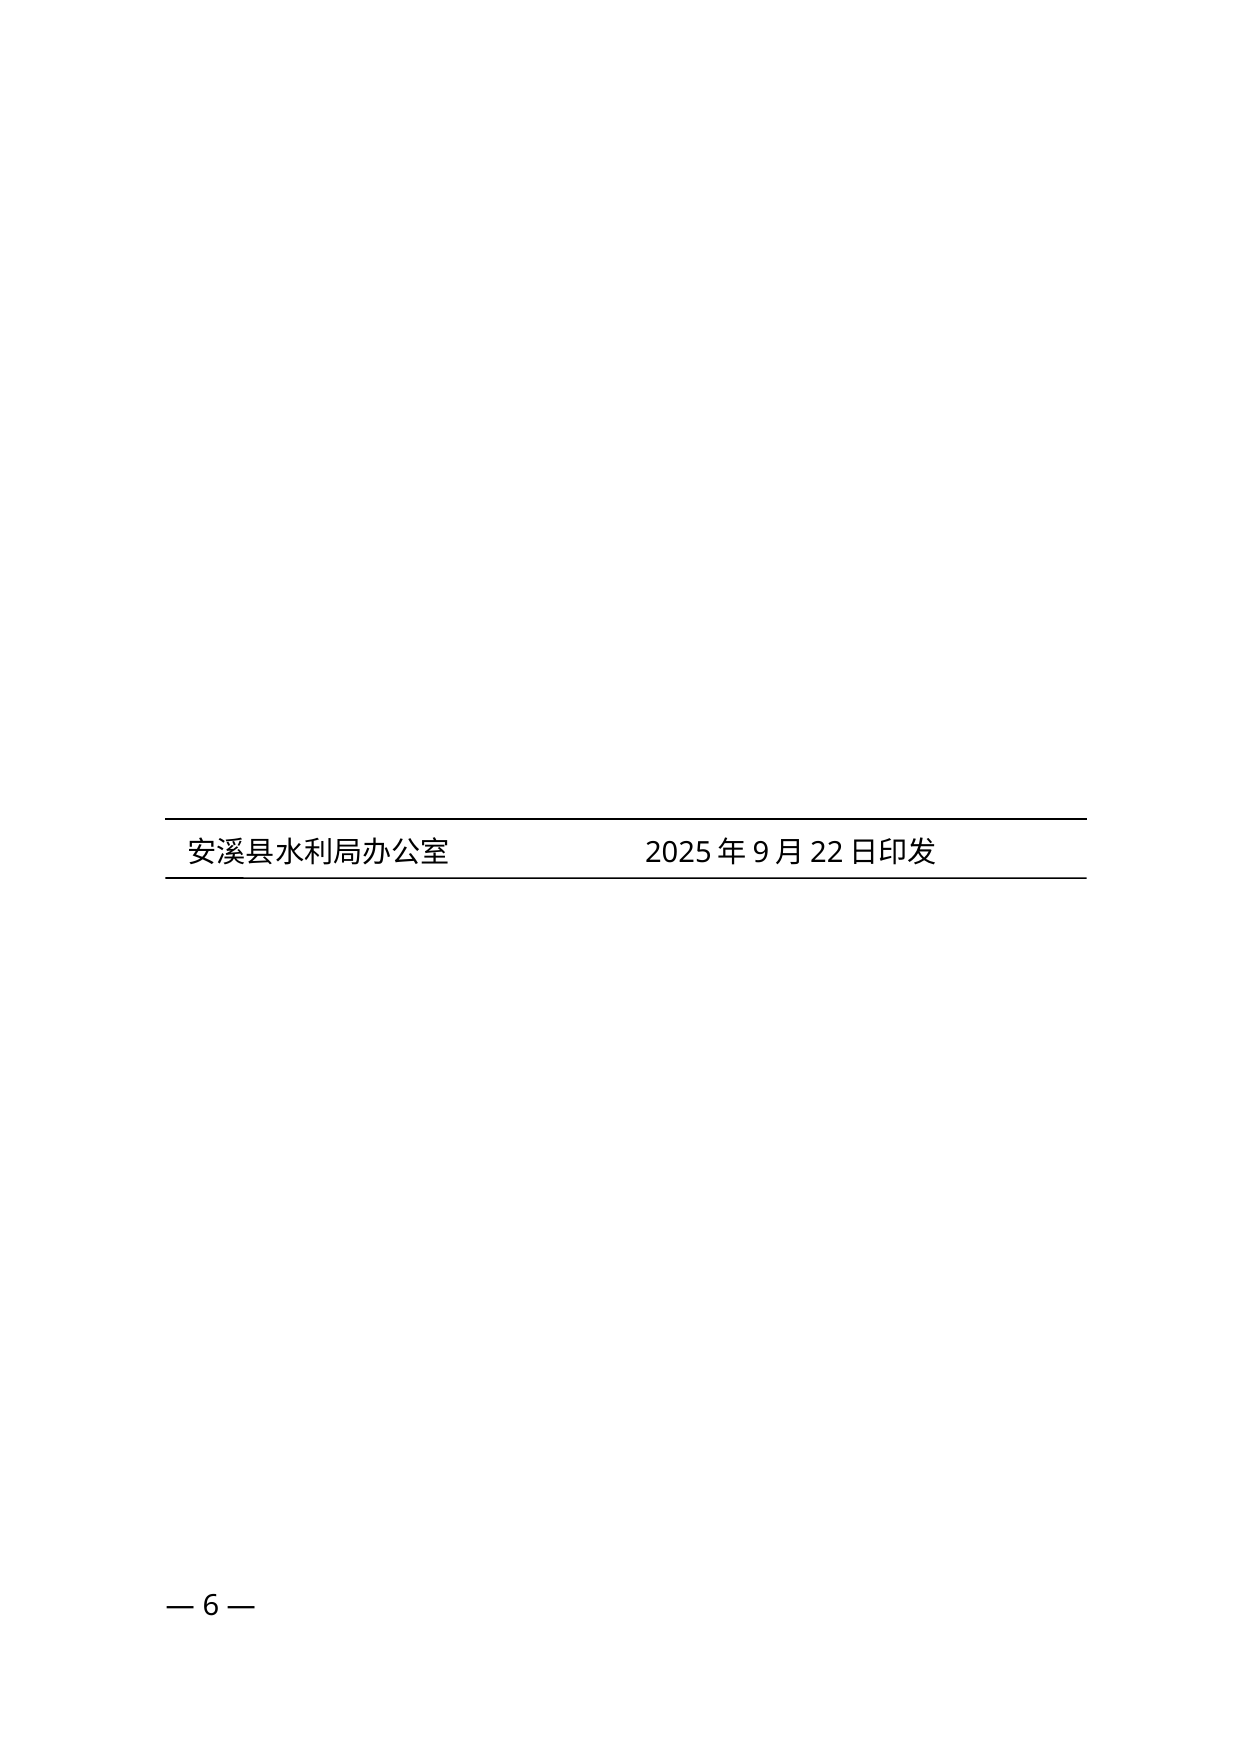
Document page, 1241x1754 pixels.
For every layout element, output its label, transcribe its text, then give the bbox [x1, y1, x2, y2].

text 安溪县水利局办公室 2025年9月22日印发 [165, 820, 1087, 877]
